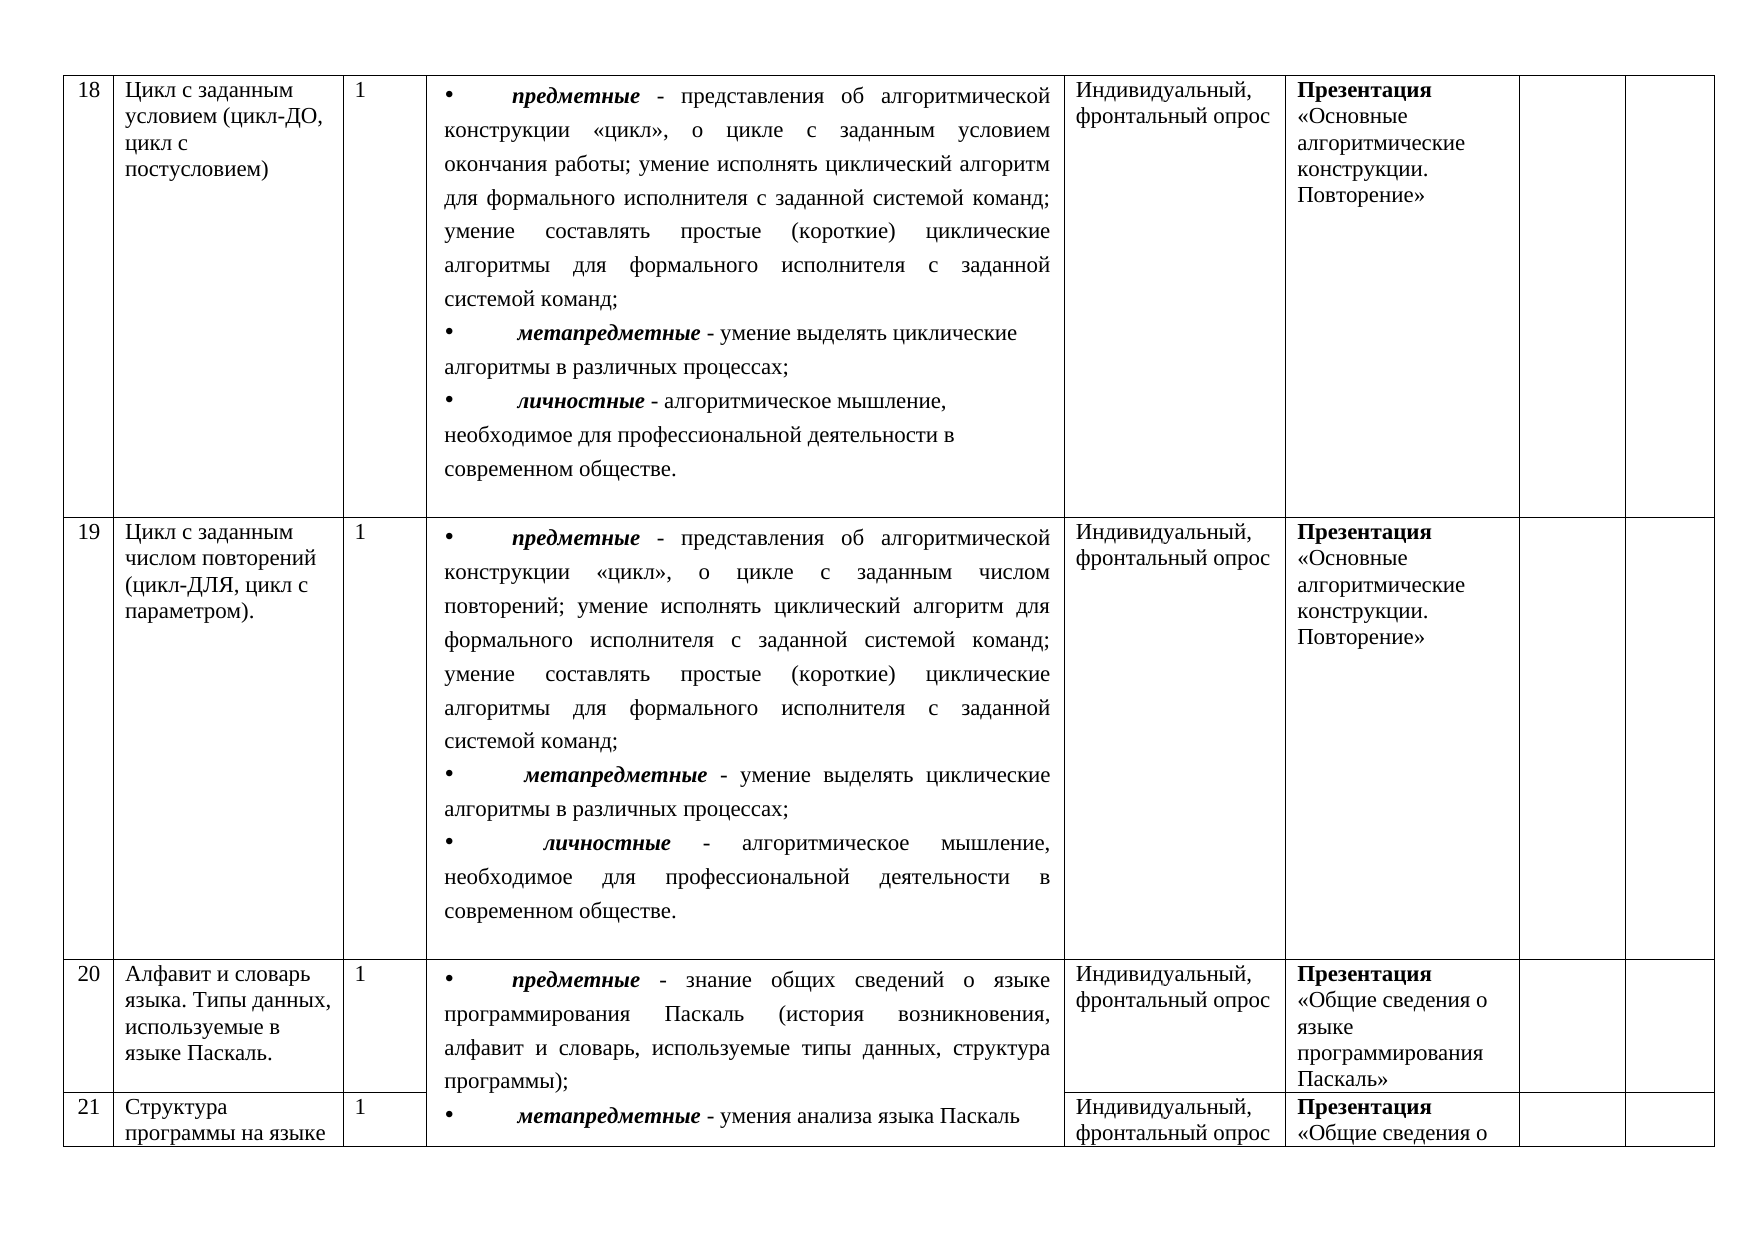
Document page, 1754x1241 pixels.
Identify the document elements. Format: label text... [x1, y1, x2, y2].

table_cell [1065, 1093, 1285, 1146]
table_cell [1286, 1093, 1519, 1146]
table_cell 1 [344, 1093, 426, 1146]
table_cell 1 [344, 960, 426, 1092]
table_cell [1626, 518, 1714, 959]
table_cell 1 [344, 518, 426, 959]
table_cell Индивидуальный, фронтальный опрос [1065, 960, 1285, 1092]
table_cell [1626, 960, 1714, 1092]
table_cell [1520, 76, 1625, 517]
table_cell [1520, 960, 1625, 1092]
table_cell предметные - представления об алгоритмической конструкции «цикл», о цикле с заданным числом повторений; умение исполнять циклический алгоритм для формального исполнителя с заданной системой команд; умение составлять простые (короткие) циклические алгоритмы для формального исполнителя с заданной системой команд; метапредметные - умение выделять циклические алгоритмы в различных процессах; личностные - алгоритмическое мышление, необходимое для профессиональной деятельности в современном обществе. [427, 518, 1064, 959]
table_cell 19 [64, 518, 113, 959]
table_cell 21 [64, 1093, 113, 1146]
table_cell Презентация «Общие сведения о языке программирования Паскаль» [1286, 960, 1519, 1092]
table_cell Цикл с заданным числом повторений (цикл-ДЛЯ, цикл с параметром). [114, 518, 343, 959]
table_cell Цикл с заданным условием (цикл-ДО, цикл с постусловием) [114, 76, 343, 517]
table_cell предметные - знание общих сведений о языке программирования Паскаль (история возникновения, алфавит и словарь, используемые типы данных, структура программы); метапредметные - умения анализа языка Паскаль как формального языка; личностные - представление о программировании как сфере возможной профессиональной деятельности. [427, 960, 1064, 1146]
table_cell 1 [344, 76, 426, 517]
table_cell 18 [64, 76, 113, 517]
table_cell Презентация «Основные алгоритмические конструкции. Повторение» [1286, 518, 1519, 959]
table_cell Индивидуальный, фронтальный опрос [1065, 518, 1285, 959]
table_cell 20 [64, 960, 113, 1092]
table_cell [1520, 1093, 1625, 1146]
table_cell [1065, 76, 1285, 517]
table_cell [1286, 76, 1519, 517]
table_cell Алфавит и словарь языка. Типы данных, используемые в языке Паскаль. [114, 960, 343, 1092]
table_cell [1520, 518, 1625, 959]
table_cell предметные - представления об алгоритмической конструкции «цикл», о цикле с заданным условием окончания работы; умение исполнять циклический алгоритм для формального исполнителя с заданной системой команд; умение составлять простые (короткие) циклические алгоритмы для формального исполнителя с заданной системой команд; метапредметные - умение выделять циклические алгоритмы в различных процессах; личностные - алгоритмическое мышление, необходимое для профессиональной деятельности в современном обществе. [427, 76, 1064, 517]
table_cell [1626, 1093, 1714, 1146]
table_cell [1626, 76, 1714, 517]
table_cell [114, 1093, 343, 1146]
